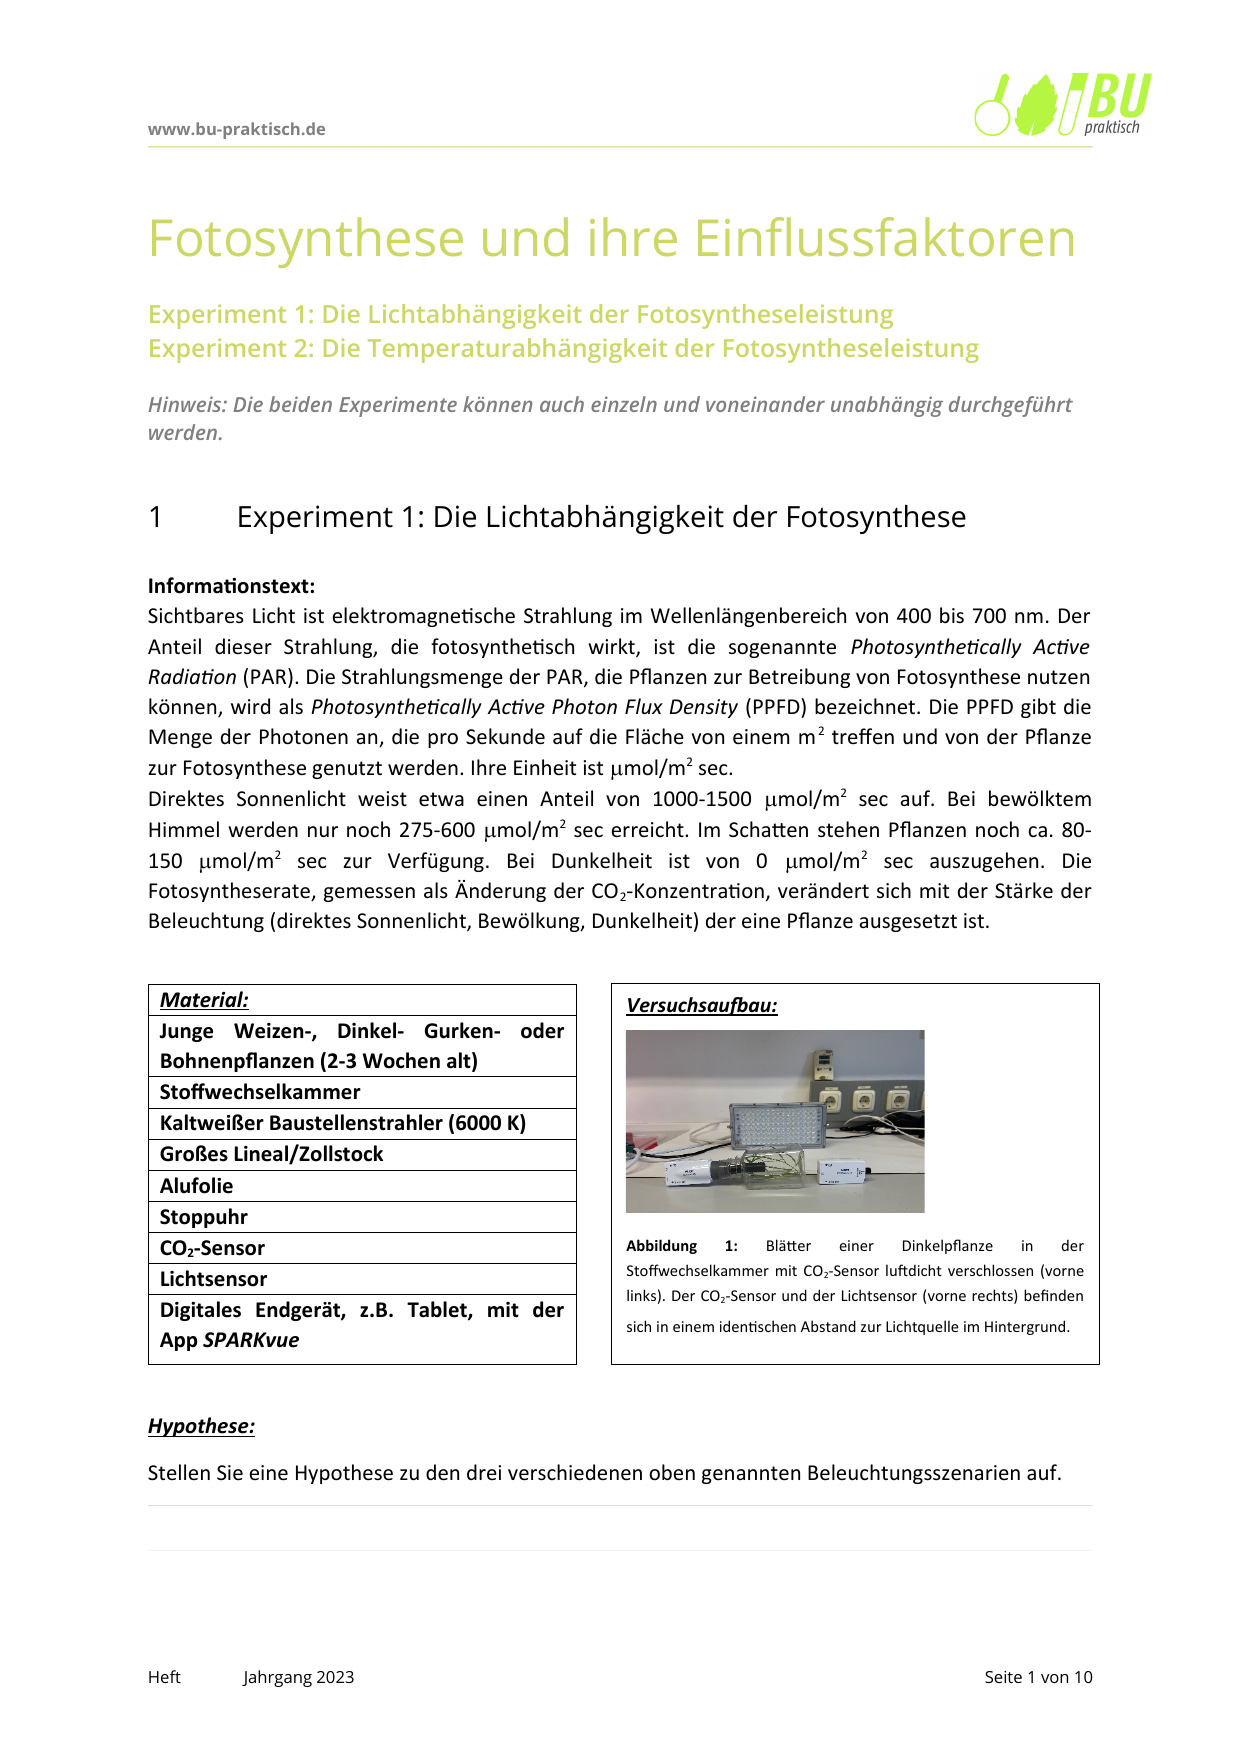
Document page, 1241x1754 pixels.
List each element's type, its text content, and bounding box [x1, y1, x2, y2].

text Experiment 1: Die Lichtabhängigkeit der Fotosyntheseleistung [148, 297, 1092, 331]
table_header Material: [149, 985, 576, 1015]
table_cell CO2-Sensor [149, 1233, 576, 1263]
text Hinweis: Die beiden Experimente können auch einzeln und voneinander unabhängig durchgeführt werden. [148, 390, 1092, 447]
text Sichtbares Licht ist elektromagnetische Strahlung im Wellenlängenbereich von 400 bis 700 nm. Der Anteil dieser Strahlung, die fotosynthetisch wirkt, ist die sogenannte Photosynthetically Active Radiation (PAR). Die Strahlungsmenge der PAR, die Pflanzen zur Betreibung von Fotosynthese nutzen können, wird als Photosynthetically Active Photon Flux Density (PPFD) bezeichnet. Die PPFD gibt die Menge der Photonen an, die pro Sekunde auf die Fläche von einem m2 treffen und von der Pflanze zur Fotosynthese genutzt werden. Ihre Einheit ist mol/m2 sec. [148, 602, 1092, 781]
table_cell Junge Weizen-, Dinkel- Gurken- oder Bohnenpflanzen (2-3 Wochen alt) [149, 1016, 576, 1076]
table_cell Großes Lineal/Zollstock [149, 1140, 576, 1170]
text Direktes Sonnenlicht weist etwa einen Anteil von 1000-1500 mol/m2 sec auf. Bei bewölktem Himmel werden nur noch 275-600 mol/m2 sec erreicht. Im Schatten stehen Pflanzen noch ca. 80-150 mol/m2 sec zur Verfügung. Bei Dunkelheit ist von 0 mol/m2 sec auszugehen. Die Fotosyntheserate, gemessen als Änderung der CO2-Konzentration, verändert sich mit der Stärke der Beleuchtung (direktes Sonnenlicht, Bewölkung, Dunkelheit) der eine Pflanze ausgesetzt ist. [148, 784, 1092, 935]
table_cell Digitales Endgerät, z.B. Tablet, mit der App SPARKvue [149, 1295, 576, 1364]
text Informationstext: [148, 571, 1092, 599]
table_cell Lichtsensor [149, 1264, 576, 1294]
table_cell Kaltweißer Baustellenstrahler (6000 K) [149, 1109, 576, 1138]
text Experiment 2: Die Temperaturabhängigkeit der Fotosyntheseleistung [148, 331, 1092, 365]
text Hypothese: [148, 1412, 1092, 1440]
text Experiment 1: Die Lichtabhängigkeit der Fotosynthese [148, 497, 1092, 536]
table_cell Alufolie [149, 1171, 576, 1201]
picture [974, 73, 1152, 136]
text Stellen Sie eine Hypothese zu den drei verschiedenen oben genannten Beleuchtungsszenarien auf. [148, 1458, 1092, 1487]
table_cell Stoffwechselkammer [149, 1077, 576, 1107]
table_cell Stoppuhr [149, 1202, 576, 1232]
text Fotosynthese und ihre Einflussfaktoren [148, 202, 1092, 272]
